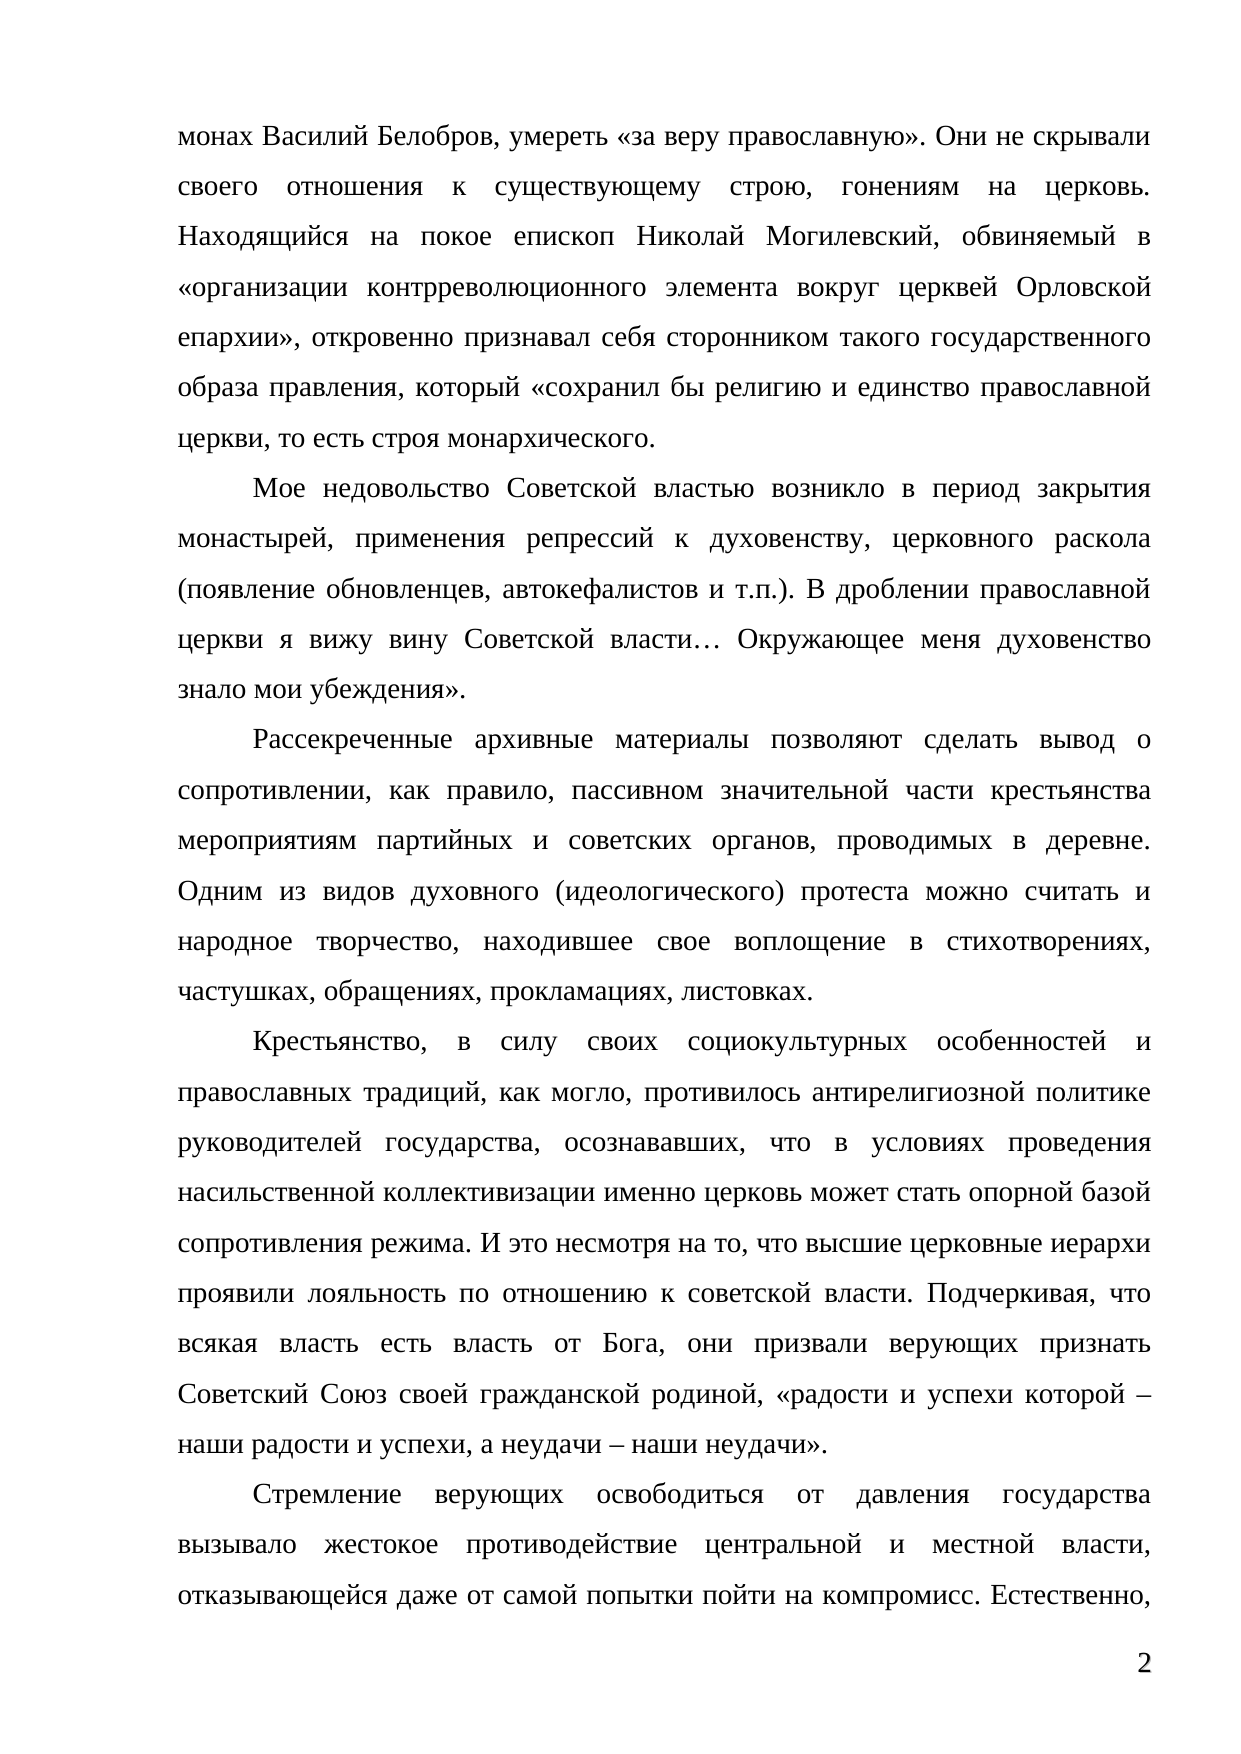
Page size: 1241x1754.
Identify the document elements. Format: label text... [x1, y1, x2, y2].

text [177, 1477, 1152, 1611]
text Крестьянство, в силу своих социокультурных особенностей и православных традиций, как могло, противилось антирелигиозной политике руководителей государства, осознававших, что в условиях проведения насильственной коллективизации именно церковь может стать опорной базой сопротивления режима. И это несмотря на то, что высшие церковные иерархи проявили лояльность по отношению к советской власти. Подчеркивая, что всякая власть есть власть от Бога, они призвали верующих признать Советский Союз своей гражданской родиной, «радости и успехи которой – наши радости и успехи, а неудачи – наши неудачи». [177, 1024, 1152, 1460]
text Рассекреченные архивные материалы позволяют сделать вывод о сопротивлении, как правило, пассивном значительной части крестьянства мероприятиям партийных и советских органов, проводимых в деревне. Одним из видов духовного (идеологического) протеста можно считать и народное творчество, находившее свое воплощение в стихотворениях, частушках, обращениях, прокламациях, листовках. [177, 722, 1152, 1007]
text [177, 118, 1152, 453]
text Мое недовольство Советской властью возникло в период закрытия монастырей, применения репрессий к духовенству, церковного раскола (появление обновленцев, автокефалистов и т.п.). В дроблении православной церкви я вижу вину Советской власти… Окружающее меня духовенство знало мои убеждения». [177, 470, 1152, 705]
